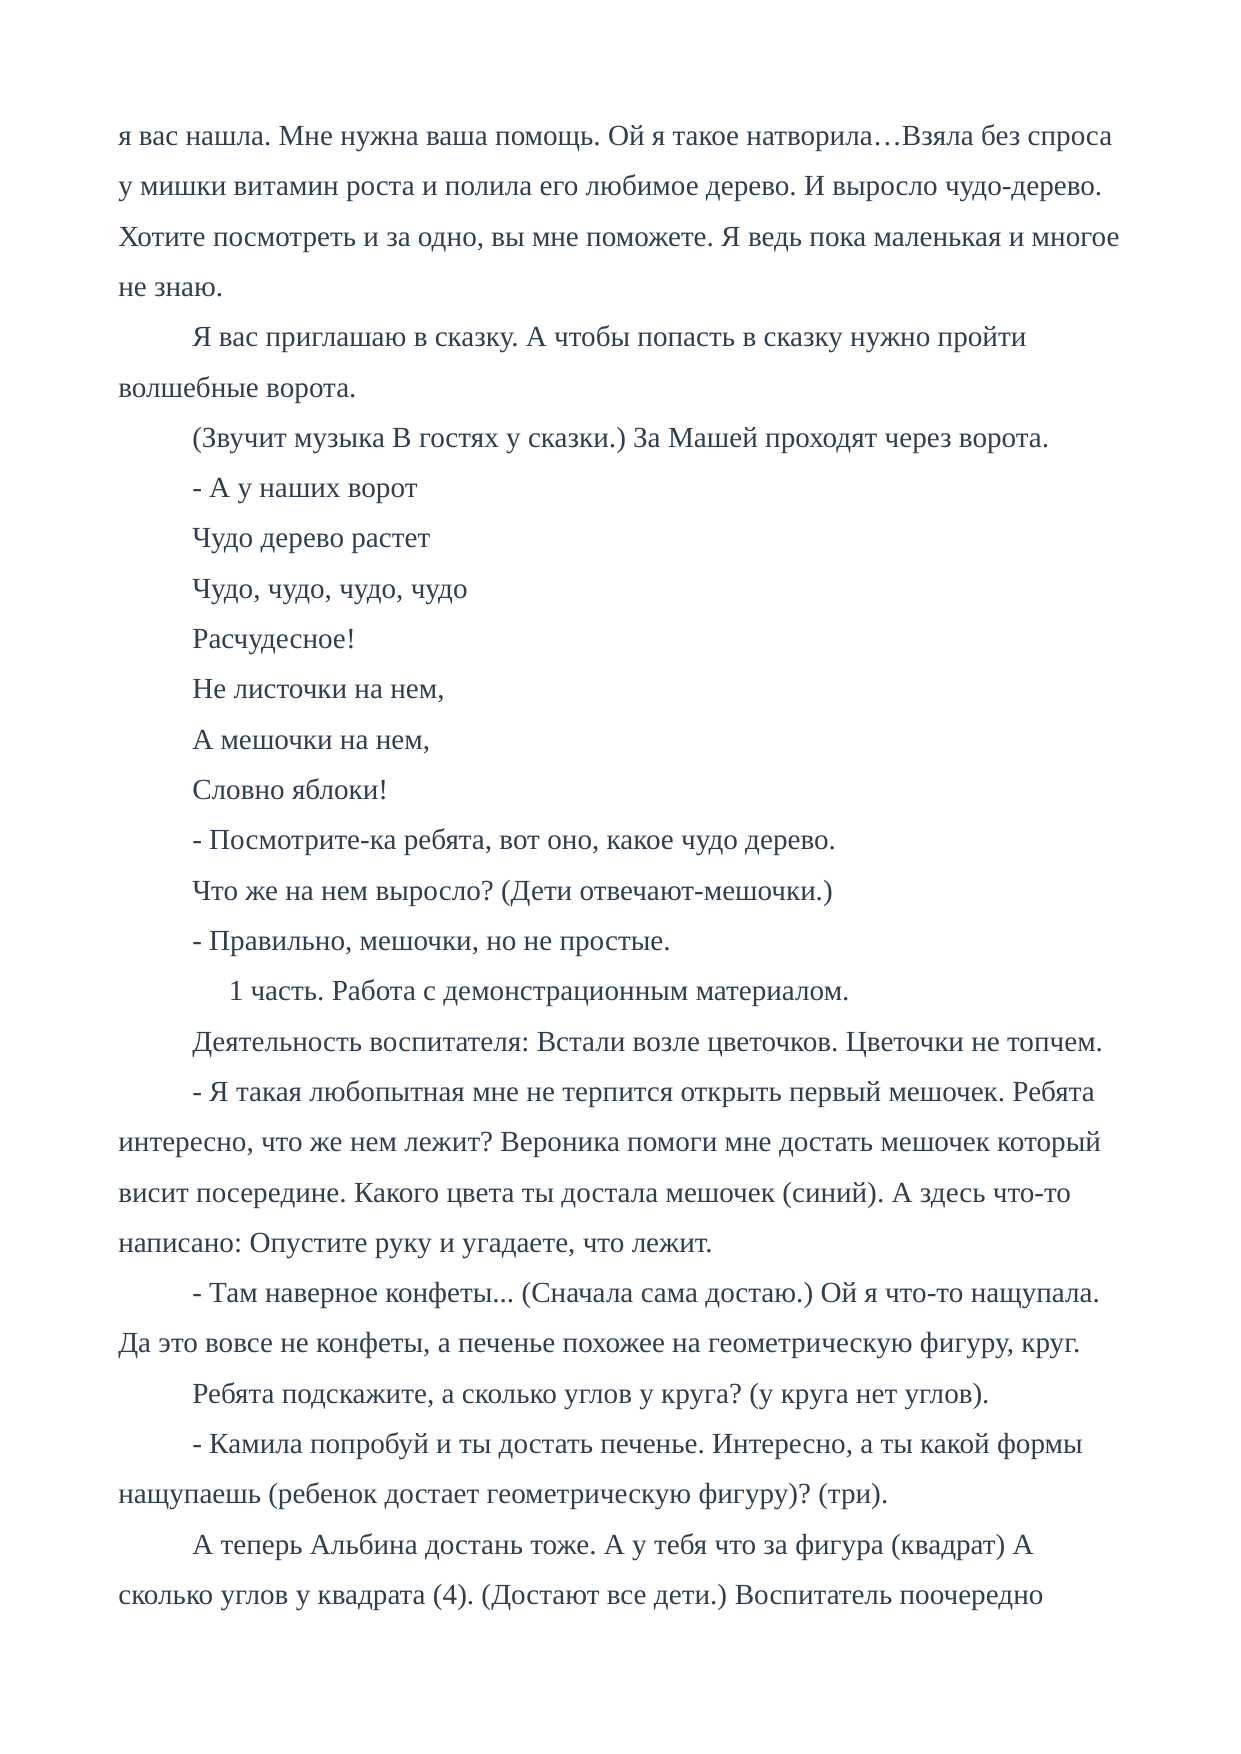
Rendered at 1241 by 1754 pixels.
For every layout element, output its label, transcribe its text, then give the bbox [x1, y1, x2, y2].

text - Правильно, мешочки, но не простые. [118, 923, 1122, 957]
text 1 часть. Работа с демонстрационным материалом. [118, 973, 1122, 1007]
text (Звучит музыка В гостях у сказки.) За Машей проходят через ворота. [118, 420, 1122, 453]
text - Камила попробуй и ты достать печенье. Интересно, а ты какой формы нащупаешь (ребенок достает геометрическую фигуру)? (три). [118, 1426, 1122, 1510]
text Я вас приглашаю в сказку. А чтобы попасть в сказку нужно пройти волшебные ворота. [118, 319, 1122, 403]
text Чудо, чудо, чудо, чудо [118, 571, 1122, 604]
text - А у наших ворот [118, 470, 1122, 504]
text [118, 118, 1122, 303]
text Ребята подскажите, а сколько углов у круга? (у круга нет углов). [118, 1376, 1122, 1409]
text Чудо дерево растет [118, 521, 1122, 554]
text А мешочки на нем, [118, 722, 1122, 755]
text - Посмотрите-ка ребята, вот оно, какое чудо дерево. [118, 822, 1122, 856]
text Деятельность воспитателя: Встали возле цветочков. Цветочки не топчем. [118, 1024, 1122, 1057]
text - Там наверное конфеты... (Сначала сама достаю.) Ой я что-то нащупала. Да это вовсе не конфеты, а печенье похожее на геометрическую фигуру, круг. [118, 1275, 1122, 1359]
text Что же на нем выросло? (Дети отвечают-мешочки.) [118, 873, 1122, 906]
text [118, 1527, 1122, 1611]
text Словно яблоки! [118, 772, 1122, 806]
text - Я такая любопытная мне не терпится открыть первый мешочек. Ребята интересно, что же нем лежит? Вероника помоги мне достать мешочек который висит посередине. Какого цвета ты достала мешочек (синий). А здесь что-то написано: Опустите руку и угадаете, что лежит. [118, 1074, 1122, 1258]
text Расчудесное! [118, 621, 1122, 655]
text Не листочки на нем, [118, 672, 1122, 705]
